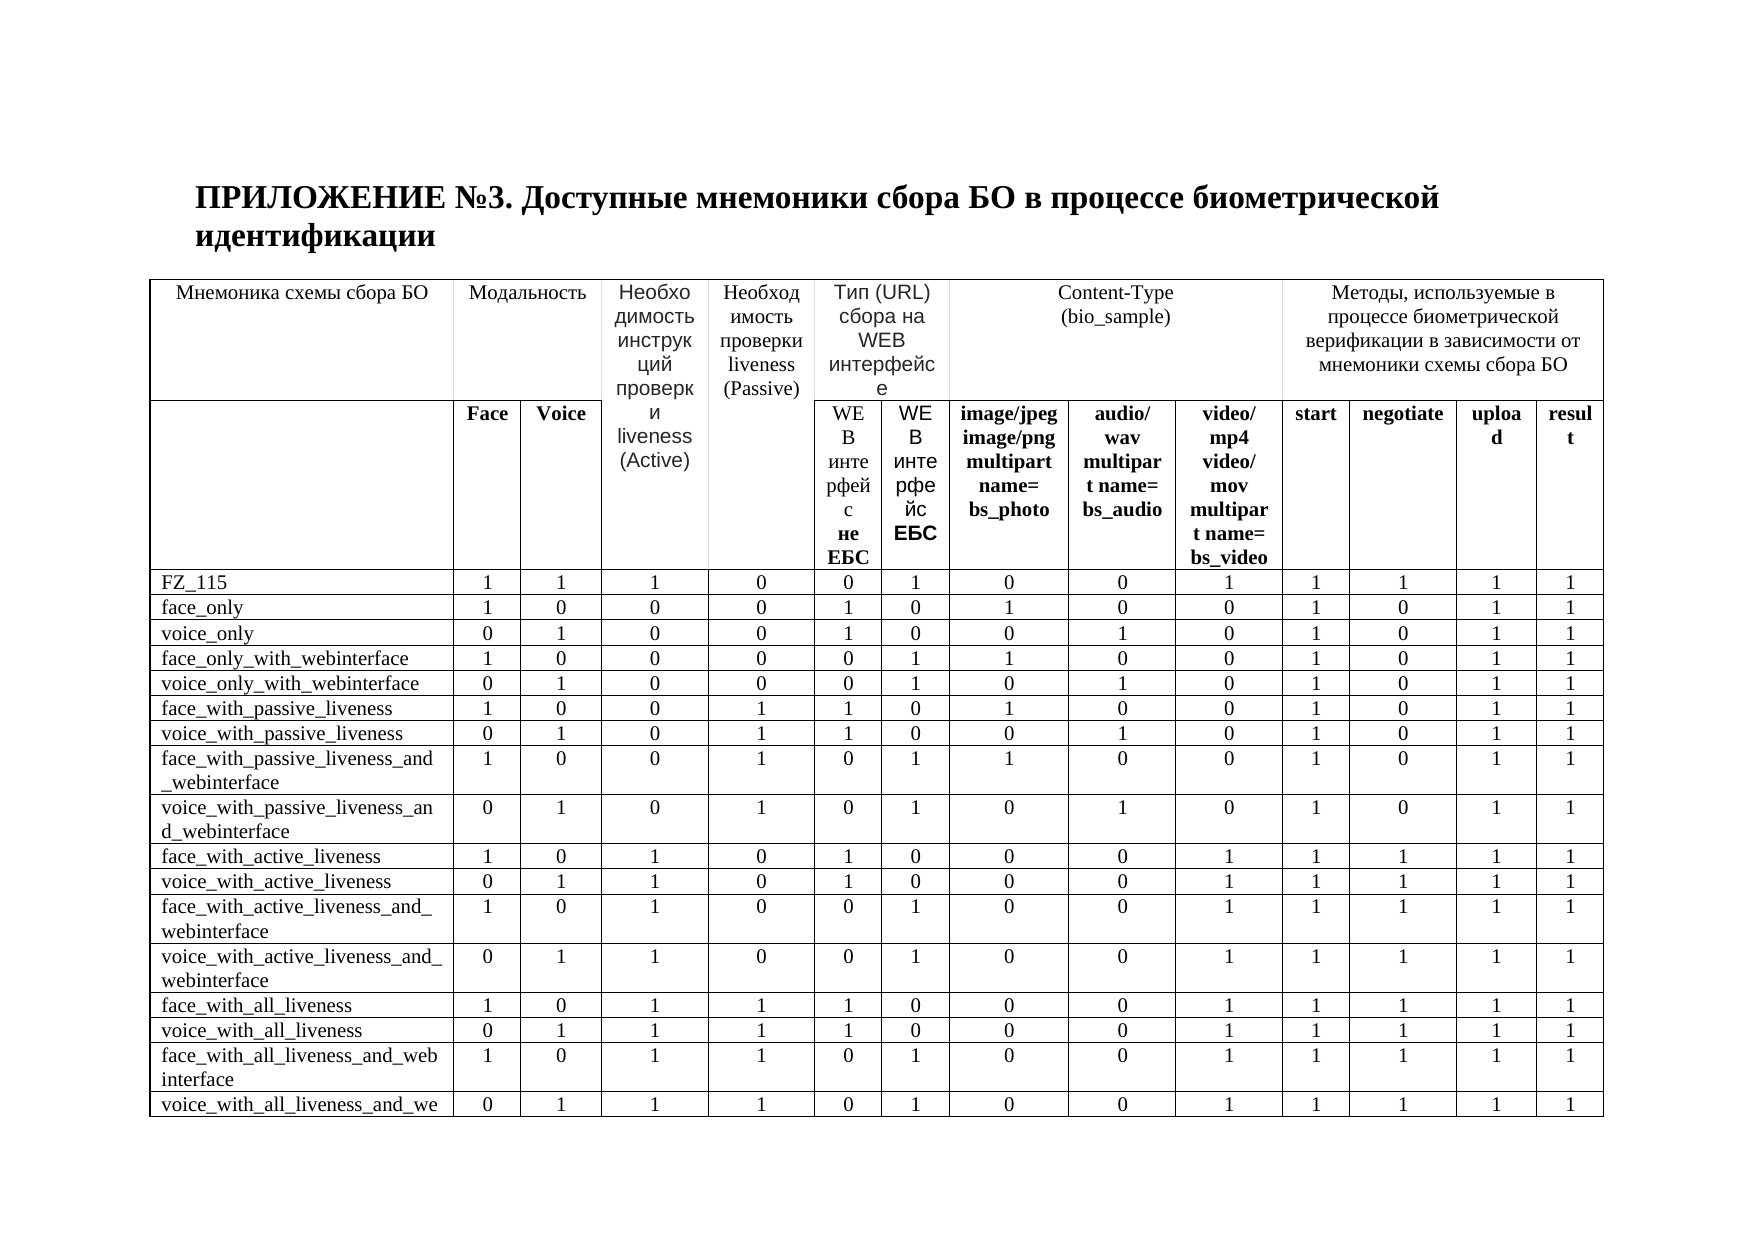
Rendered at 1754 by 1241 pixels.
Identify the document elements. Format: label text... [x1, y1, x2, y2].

table_cell 1 [815, 595, 881, 619]
table_cell 1 [1176, 1018, 1282, 1042]
table_cell 0 [454, 869, 520, 893]
table_cell 1 [709, 993, 814, 1017]
table_cell 0 [950, 1018, 1068, 1042]
table_cell 1 [815, 620, 881, 644]
subtitle ПРИЛОЖЕНИЕ №3. Доступные мнемоники сбора БО в процессе биометрической идентификации [195, 177, 1604, 254]
table_cell 0 [1069, 895, 1175, 943]
table_cell 0 [1069, 1043, 1175, 1091]
table_cell 0 [950, 844, 1068, 868]
table_cell 1 [1283, 746, 1349, 794]
table_cell 0 [521, 895, 601, 943]
table_cell 0 [882, 595, 949, 619]
table_cell 0 [882, 721, 949, 745]
table_cell 1 [882, 944, 949, 992]
table_cell 0 [454, 944, 520, 992]
table_cell 1 [1176, 944, 1282, 992]
table_cell 0 [1176, 746, 1282, 794]
table_cell 0 [1350, 746, 1456, 794]
table_cell result [1537, 401, 1603, 569]
table_cell 1 [1069, 620, 1175, 644]
table_cell 1 [1457, 869, 1536, 893]
table_cell 0 [709, 944, 814, 992]
table_cell face_only_with_webinterface [151, 646, 453, 669]
table_cell Voice [521, 401, 601, 569]
table_cell 1 [1283, 671, 1349, 695]
table_cell 1 [454, 993, 520, 1017]
table_cell 1 [1537, 993, 1603, 1017]
table_cell 1 [1350, 844, 1456, 868]
table_cell 0 [709, 646, 814, 669]
table_cell 1 [1283, 1018, 1349, 1042]
table_cell 0 [521, 844, 601, 868]
table_cell 0 [709, 570, 814, 594]
table_cell 0 [950, 1043, 1068, 1091]
table_cell WEB интерфейс ЕБС [882, 401, 949, 569]
table_cell 1 [1537, 1018, 1603, 1042]
table_cell 1 [882, 1043, 949, 1091]
table_cell 0 [950, 944, 1068, 992]
table_cell 1 [815, 721, 881, 745]
table_cell 1 [709, 721, 814, 745]
table_cell voice_with_passive_liveness [151, 721, 453, 745]
table_cell 1 [454, 844, 520, 868]
table_cell 0 [1069, 595, 1175, 619]
table_cell 1 [1283, 944, 1349, 992]
table_cell 1 [1350, 944, 1456, 992]
table_cell face_with_passive_liveness [151, 696, 453, 720]
table_cell 0 [709, 895, 814, 943]
table_cell 1 [1537, 595, 1603, 619]
table_cell 0 [1069, 570, 1175, 594]
table_cell audio/wav multipart name= bs_audio [1069, 401, 1175, 569]
table_header Content-Type (bio_sample) [950, 280, 1282, 400]
table_cell 1 [1537, 646, 1603, 669]
table_cell 0 [1350, 646, 1456, 669]
table_cell 0 [815, 1043, 881, 1091]
table_cell 1 [521, 1092, 601, 1116]
table_cell 1 [882, 671, 949, 695]
table_cell 1 [1350, 1043, 1456, 1091]
table_cell 1 [1283, 1092, 1349, 1116]
table_cell image/jpeg image/png multipart name= bs_photo [950, 401, 1068, 569]
table_cell 1 [602, 869, 708, 893]
table_cell voice_with_active_liveness [151, 869, 453, 893]
table_cell 1 [454, 595, 520, 619]
table_cell face_with_active_liveness [151, 844, 453, 868]
table_cell 1 [1537, 844, 1603, 868]
table_cell 1 [1537, 1092, 1603, 1116]
table_cell 0 [602, 671, 708, 695]
table_cell 0 [602, 696, 708, 720]
table_cell 1 [521, 869, 601, 893]
table_cell 0 [709, 844, 814, 868]
table_cell 0 [521, 595, 601, 619]
table_cell 1 [454, 696, 520, 720]
table_cell 1 [1457, 595, 1536, 619]
table_cell 1 [709, 795, 814, 843]
table_cell 1 [1176, 869, 1282, 893]
table_cell 0 [950, 993, 1068, 1017]
table_cell 0 [950, 570, 1068, 594]
table_cell face_with_passive_liveness_and_webinterface [151, 746, 453, 794]
table_cell voice_with_active_liveness_and_webinterface [151, 944, 453, 992]
table_cell 1 [709, 1092, 814, 1116]
table_cell 0 [1069, 1092, 1175, 1116]
table_cell voice_with_all_liveness_and_webinterface [151, 1092, 453, 1116]
table_cell face_with_all_liveness [151, 993, 453, 1017]
table_cell 1 [1457, 1043, 1536, 1091]
table_header Модальность [454, 280, 601, 400]
table_cell 1 [1457, 620, 1536, 644]
table_cell 1 [1537, 1043, 1603, 1091]
table_cell FZ_115 [151, 570, 453, 594]
table_cell 1 [521, 1018, 601, 1042]
table_cell 1 [709, 746, 814, 794]
table_cell 1 [950, 746, 1068, 794]
table_cell face_only [151, 595, 453, 619]
table_cell 0 [521, 993, 601, 1017]
table_cell Face [454, 401, 520, 569]
table_cell 0 [1176, 620, 1282, 644]
table_cell 1 [521, 620, 601, 644]
table_cell 1 [602, 570, 708, 594]
table_cell 1 [602, 944, 708, 992]
table_cell 1 [882, 895, 949, 943]
table_cell 1 [602, 844, 708, 868]
table_cell 1 [1283, 895, 1349, 943]
table_cell 1 [454, 646, 520, 669]
table_cell 0 [1350, 620, 1456, 644]
table_cell 1 [709, 696, 814, 720]
table_cell 0 [1069, 844, 1175, 868]
table_cell 1 [602, 895, 708, 943]
table_cell 1 [815, 869, 881, 893]
table_cell 1 [1457, 993, 1536, 1017]
table_cell 0 [815, 746, 881, 794]
table_cell 0 [709, 869, 814, 893]
table_cell 0 [602, 595, 708, 619]
table_cell 1 [1457, 844, 1536, 868]
table_cell 1 [1350, 1018, 1456, 1042]
table_cell 1 [1176, 993, 1282, 1017]
table_cell 1 [1176, 1043, 1282, 1091]
table_cell 1 [1537, 696, 1603, 720]
table_cell 1 [1283, 844, 1349, 868]
table_cell 1 [1283, 620, 1349, 644]
table_cell 0 [950, 1092, 1068, 1116]
table_cell 1 [1283, 595, 1349, 619]
table_cell 0 [950, 620, 1068, 644]
table_cell 1 [1283, 993, 1349, 1017]
table_cell 1 [1537, 795, 1603, 843]
table_cell 1 [815, 844, 881, 868]
table_cell 0 [882, 869, 949, 893]
table_cell 1 [521, 795, 601, 843]
table_cell 1 [521, 570, 601, 594]
table_cell 1 [1457, 570, 1536, 594]
table_cell 1 [950, 646, 1068, 669]
table_cell 0 [882, 1018, 949, 1042]
table_cell face_with_active_liveness_and_webinterface [151, 895, 453, 943]
table_cell 1 [1537, 620, 1603, 644]
table_cell 1 [1537, 869, 1603, 893]
table_cell 1 [1350, 993, 1456, 1017]
table_cell 1 [1457, 1018, 1536, 1042]
table_header Необходимость инструкций проверки liveness (Active) [602, 280, 708, 569]
table_cell 1 [1350, 869, 1456, 893]
table_cell 0 [815, 1092, 881, 1116]
table_cell 0 [950, 895, 1068, 943]
table_cell 0 [882, 696, 949, 720]
table_cell 1 [521, 721, 601, 745]
table_cell voice_with_all_liveness [151, 1018, 453, 1042]
table_cell 1 [521, 671, 601, 695]
table_cell 1 [950, 696, 1068, 720]
table_cell 0 [521, 746, 601, 794]
table_cell 0 [1176, 646, 1282, 669]
table_cell 1 [1457, 944, 1536, 992]
table_cell 1 [1457, 671, 1536, 695]
table_cell 0 [454, 795, 520, 843]
table_cell 0 [882, 844, 949, 868]
table_cell 0 [1069, 993, 1175, 1017]
table_cell 1 [1176, 844, 1282, 868]
table_cell video/mp4 video/mov multipart name= bs_video [1176, 401, 1282, 569]
table_cell 1 [1069, 721, 1175, 745]
table_cell 1 [815, 1018, 881, 1042]
table_cell 0 [950, 795, 1068, 843]
table_cell 0 [1176, 696, 1282, 720]
table_cell 0 [602, 620, 708, 644]
table_cell 1 [1283, 869, 1349, 893]
table_cell 1 [1283, 795, 1349, 843]
table_cell 1 [454, 570, 520, 594]
table_cell voice_only_with_webinterface [151, 671, 453, 695]
table_cell 0 [1069, 869, 1175, 893]
table_cell 0 [521, 1043, 601, 1091]
table_cell 1 [1457, 646, 1536, 669]
table_cell 1 [602, 1043, 708, 1091]
table_cell 1 [1283, 1043, 1349, 1091]
table_cell 1 [1537, 671, 1603, 695]
table_cell 0 [1176, 671, 1282, 695]
table_cell 1 [1457, 895, 1536, 943]
table_cell 1 [815, 993, 881, 1017]
table_cell 0 [815, 570, 881, 594]
table_cell 0 [1069, 696, 1175, 720]
table_cell 1 [882, 646, 949, 669]
table_cell 1 [1283, 570, 1349, 594]
table_cell 1 [602, 1092, 708, 1116]
table_cell 0 [1176, 595, 1282, 619]
table_cell WEB интерфейс не ЕБС [815, 401, 881, 569]
table_cell 1 [1537, 746, 1603, 794]
table_cell 1 [950, 595, 1068, 619]
table_cell 1 [521, 944, 601, 992]
table_cell 0 [815, 795, 881, 843]
table_cell 1 [1457, 721, 1536, 745]
table_header Тип (URL) сбора на WEB интерфейсе [815, 280, 949, 400]
table_cell 0 [1350, 795, 1456, 843]
table_cell 0 [815, 671, 881, 695]
table_cell 0 [602, 721, 708, 745]
table_header Необходимость проверки liveness (Passive) [709, 280, 814, 569]
table_cell 0 [882, 620, 949, 644]
table_cell 0 [1069, 746, 1175, 794]
table_cell 0 [1176, 721, 1282, 745]
table_cell 1 [1350, 1092, 1456, 1116]
table_cell 0 [521, 646, 601, 669]
table_cell 0 [454, 671, 520, 695]
table_cell 1 [882, 746, 949, 794]
table_header Мнемоника схемы сбора БО [151, 280, 453, 400]
table_cell 0 [815, 944, 881, 992]
table_cell 1 [1176, 895, 1282, 943]
table_cell upload [1457, 401, 1536, 569]
table_cell 1 [1283, 721, 1349, 745]
table_cell voice_with_passive_liveness_and_webinterface [151, 795, 453, 843]
table_cell 0 [602, 746, 708, 794]
table_cell 0 [709, 595, 814, 619]
table_cell [151, 401, 453, 569]
table_cell start [1283, 401, 1349, 569]
table_cell 0 [454, 1018, 520, 1042]
table_cell 1 [602, 1018, 708, 1042]
table_cell 1 [1457, 746, 1536, 794]
table_cell voice_only [151, 620, 453, 644]
table_cell 0 [950, 671, 1068, 695]
table_cell 0 [454, 620, 520, 644]
table_cell 0 [1350, 595, 1456, 619]
table_cell 1 [882, 795, 949, 843]
table_cell face_with_all_liveness_and_webinterface [151, 1043, 453, 1091]
table_cell 1 [1350, 895, 1456, 943]
table_cell 0 [1350, 671, 1456, 695]
table_cell 0 [815, 646, 881, 669]
table_cell 1 [1537, 944, 1603, 992]
table_cell 1 [1457, 795, 1536, 843]
table_cell 1 [882, 570, 949, 594]
table_cell 1 [454, 746, 520, 794]
table_cell 0 [1069, 646, 1175, 669]
table_cell 1 [1537, 895, 1603, 943]
table_cell 1 [1350, 570, 1456, 594]
table_cell 0 [454, 721, 520, 745]
table_cell 1 [1457, 696, 1536, 720]
table_cell 1 [1283, 646, 1349, 669]
table_cell 0 [1176, 795, 1282, 843]
table_cell 1 [1176, 570, 1282, 594]
table_cell 0 [1350, 696, 1456, 720]
table_cell 0 [815, 895, 881, 943]
table_cell 1 [1176, 1092, 1282, 1116]
table_cell 1 [709, 1043, 814, 1091]
table_cell 0 [521, 696, 601, 720]
table_cell 1 [1283, 696, 1349, 720]
table_cell 0 [709, 620, 814, 644]
table_cell 0 [1350, 721, 1456, 745]
table_cell 1 [1069, 671, 1175, 695]
table_cell 1 [709, 1018, 814, 1042]
table_cell 0 [602, 646, 708, 669]
table_cell 1 [602, 993, 708, 1017]
table_cell 0 [454, 1092, 520, 1116]
table_header Методы, используемые в процессе биометрической верификации в зависимости от мнемоники схемы сбора БО [1283, 280, 1603, 400]
table_cell 1 [454, 895, 520, 943]
table_cell 0 [950, 869, 1068, 893]
table_cell 0 [709, 671, 814, 695]
table_cell 1 [1537, 721, 1603, 745]
table_cell 1 [1069, 795, 1175, 843]
table_cell 0 [950, 721, 1068, 745]
table_cell 1 [1537, 570, 1603, 594]
table_cell 1 [815, 696, 881, 720]
table_cell 0 [882, 993, 949, 1017]
table_cell 1 [1457, 1092, 1536, 1116]
table_cell 0 [1069, 1018, 1175, 1042]
table_cell 1 [454, 1043, 520, 1091]
table_cell negotiate [1350, 401, 1456, 569]
table_cell 0 [602, 795, 708, 843]
table_cell 0 [1069, 944, 1175, 992]
table_cell 1 [882, 1092, 949, 1116]
